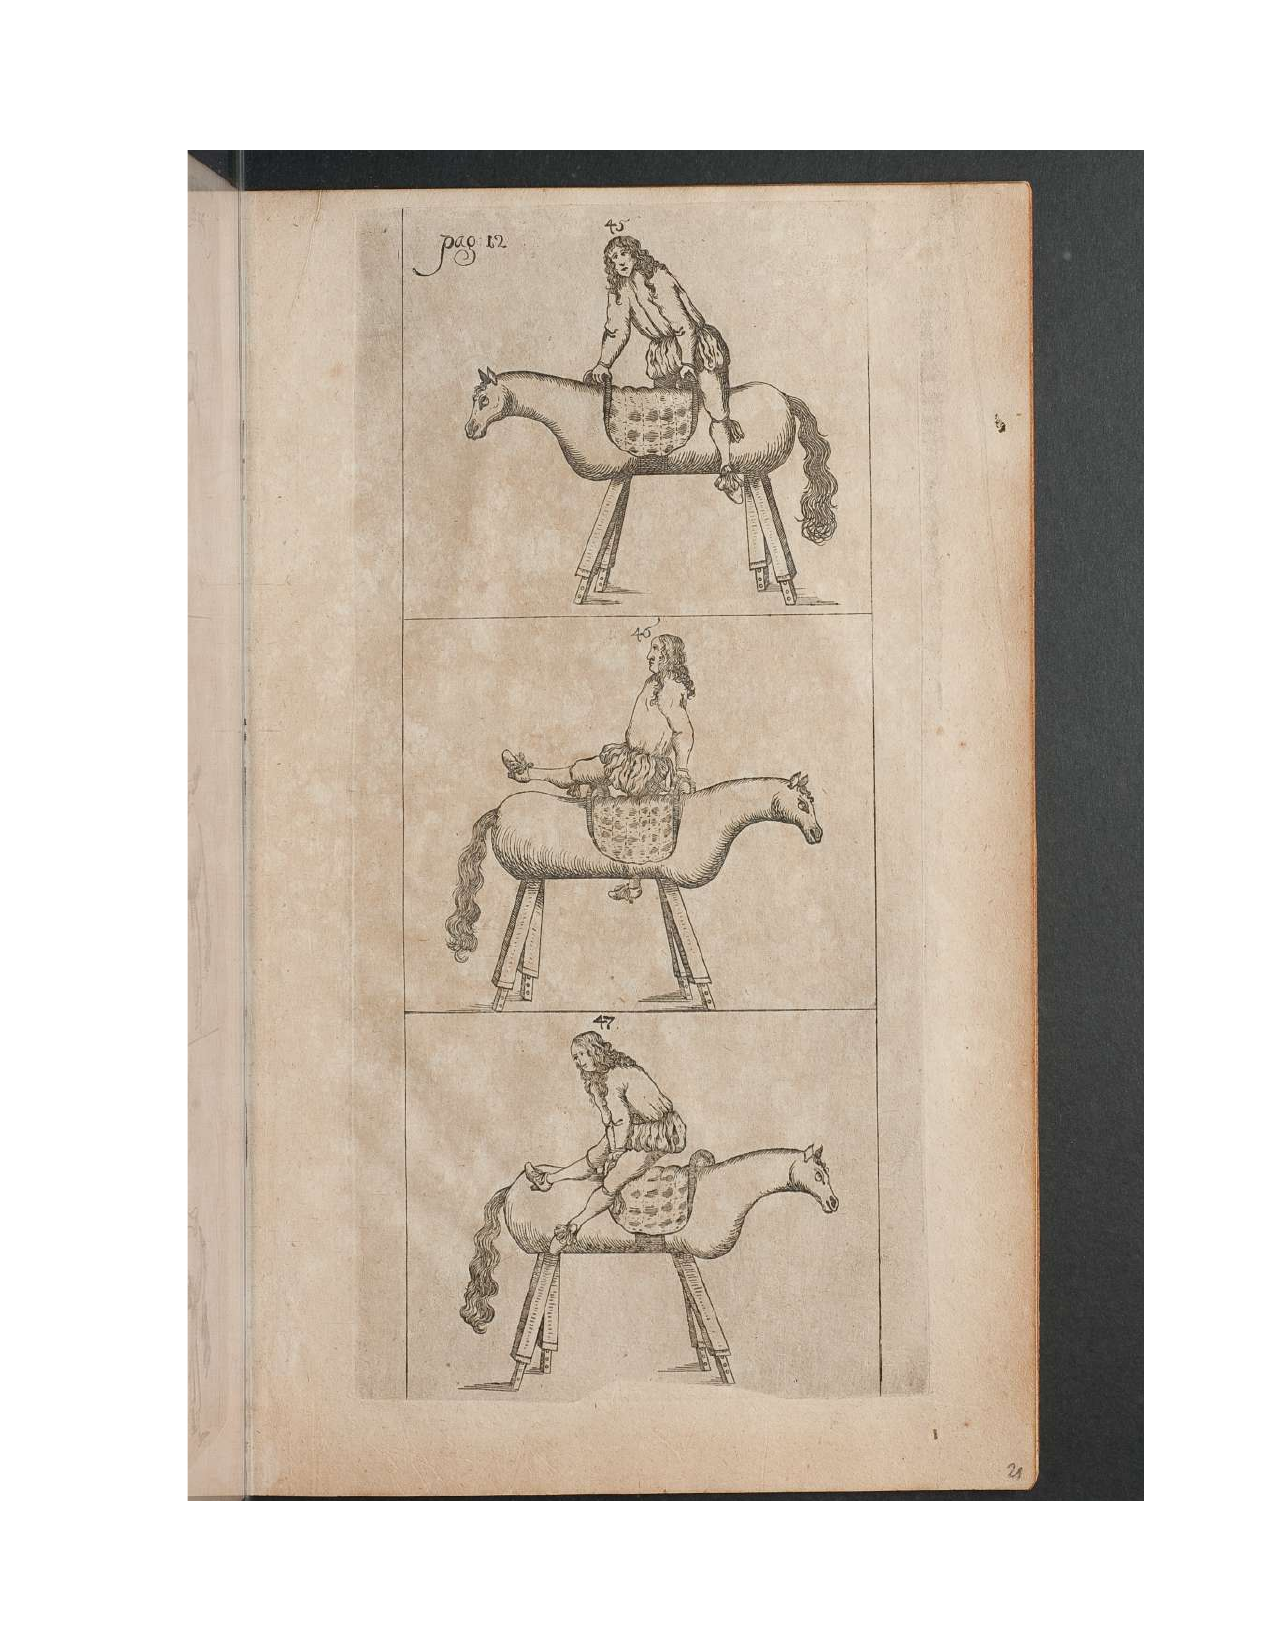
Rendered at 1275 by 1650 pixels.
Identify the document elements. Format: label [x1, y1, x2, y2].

picture [187, 150, 1144, 1501]
